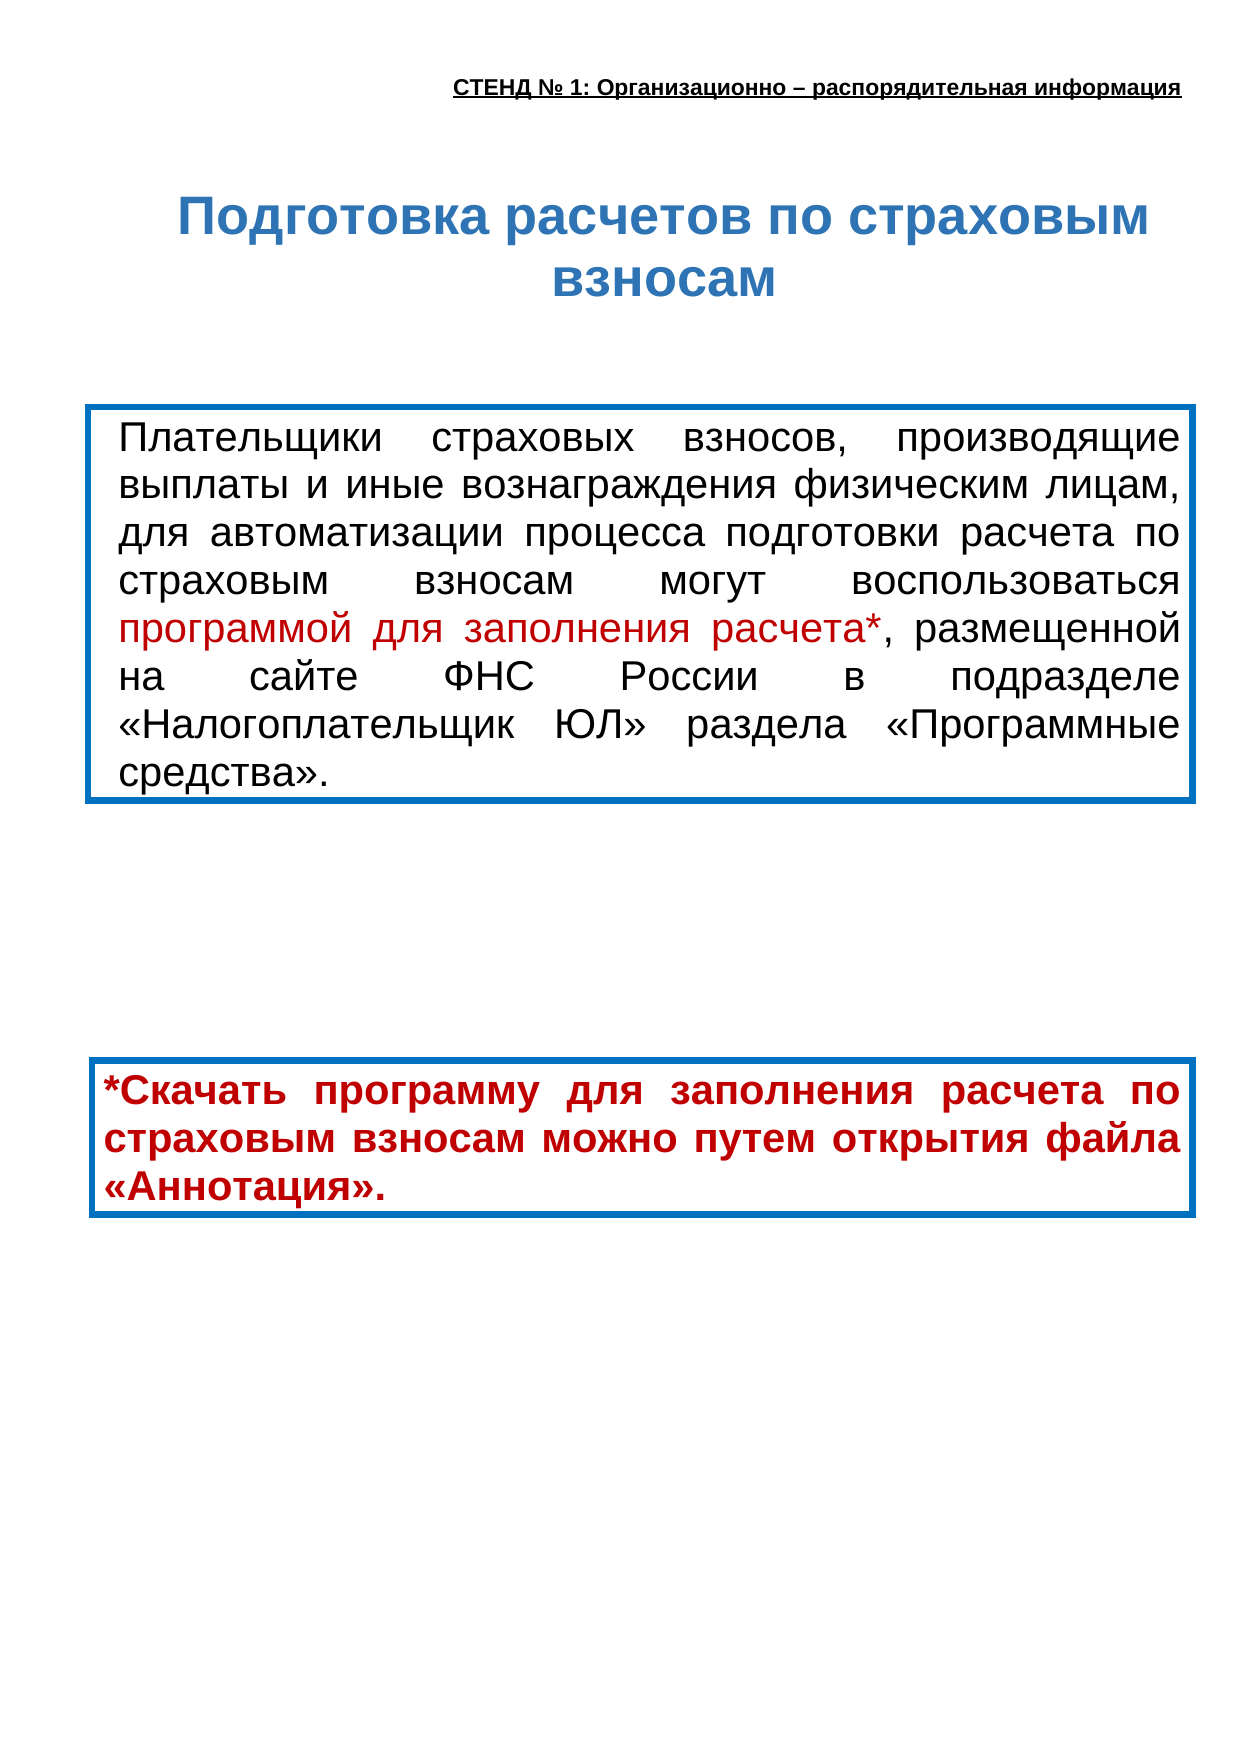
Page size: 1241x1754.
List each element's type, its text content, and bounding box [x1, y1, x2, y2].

text Подготовка расчетов по страховым взносам [148, 183, 1181, 308]
text *Скачать программу для заполнения расчета по страховым взносам можно путем открытия файла «Аннотация». [95, 1064, 1189, 1211]
text Плательщики страховых взносов, производящие выплаты и иные вознаграждения физическим лицам, для автоматизации процесса подготовки расчета по страховым взносам могут воспользоваться программой для заполнения расчета*, размещенной на сайте ФНС России в подразделе «Налогоплательщик ЮЛ» раздела «Программные средства». [91, 410, 1189, 797]
